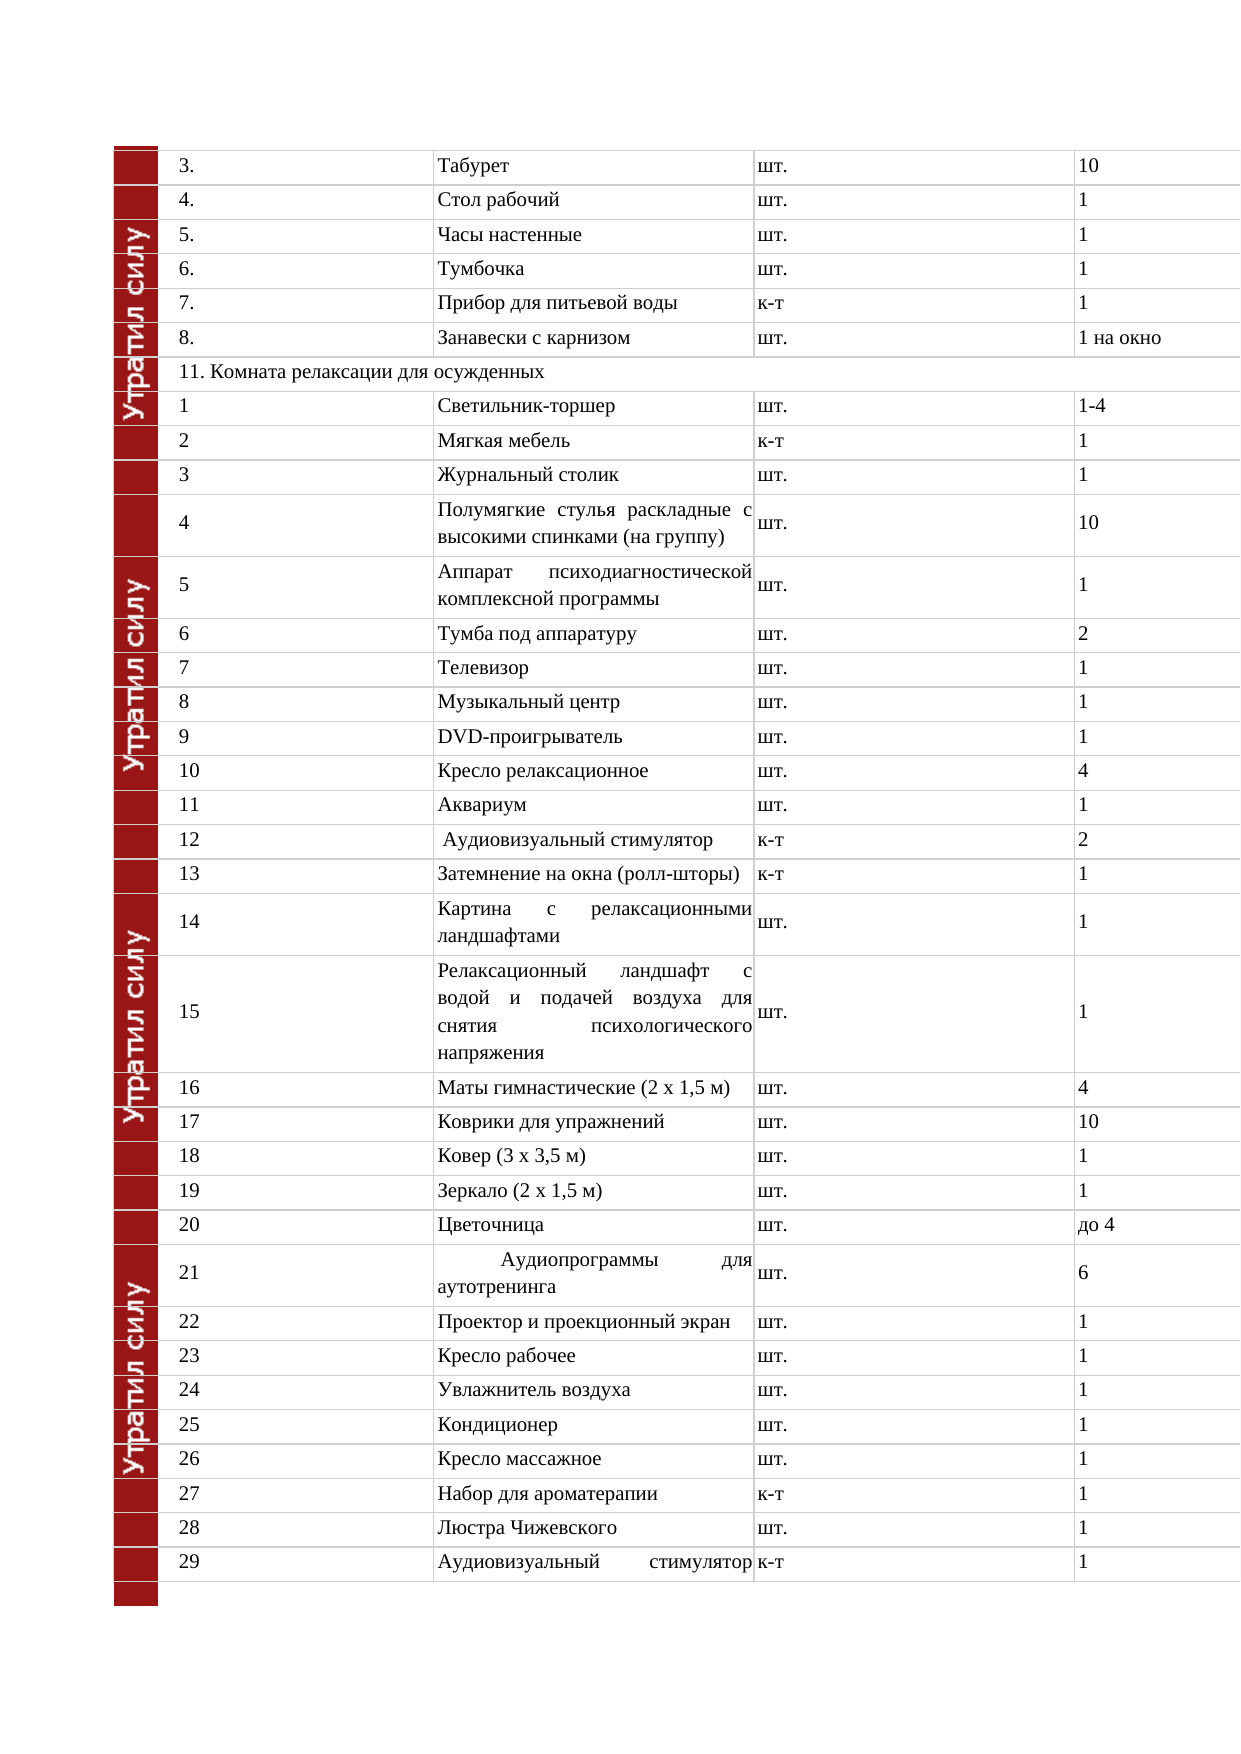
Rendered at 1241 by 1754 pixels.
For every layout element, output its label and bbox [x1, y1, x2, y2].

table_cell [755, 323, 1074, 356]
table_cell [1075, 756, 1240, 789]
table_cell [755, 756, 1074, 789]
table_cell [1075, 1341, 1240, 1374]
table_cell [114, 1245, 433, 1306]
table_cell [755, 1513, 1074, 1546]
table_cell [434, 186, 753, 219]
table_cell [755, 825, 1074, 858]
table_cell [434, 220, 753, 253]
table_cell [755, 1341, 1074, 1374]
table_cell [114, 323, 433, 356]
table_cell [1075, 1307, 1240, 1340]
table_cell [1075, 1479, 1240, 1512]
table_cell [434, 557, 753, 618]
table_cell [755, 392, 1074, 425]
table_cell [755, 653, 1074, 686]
picture [114, 146, 158, 150]
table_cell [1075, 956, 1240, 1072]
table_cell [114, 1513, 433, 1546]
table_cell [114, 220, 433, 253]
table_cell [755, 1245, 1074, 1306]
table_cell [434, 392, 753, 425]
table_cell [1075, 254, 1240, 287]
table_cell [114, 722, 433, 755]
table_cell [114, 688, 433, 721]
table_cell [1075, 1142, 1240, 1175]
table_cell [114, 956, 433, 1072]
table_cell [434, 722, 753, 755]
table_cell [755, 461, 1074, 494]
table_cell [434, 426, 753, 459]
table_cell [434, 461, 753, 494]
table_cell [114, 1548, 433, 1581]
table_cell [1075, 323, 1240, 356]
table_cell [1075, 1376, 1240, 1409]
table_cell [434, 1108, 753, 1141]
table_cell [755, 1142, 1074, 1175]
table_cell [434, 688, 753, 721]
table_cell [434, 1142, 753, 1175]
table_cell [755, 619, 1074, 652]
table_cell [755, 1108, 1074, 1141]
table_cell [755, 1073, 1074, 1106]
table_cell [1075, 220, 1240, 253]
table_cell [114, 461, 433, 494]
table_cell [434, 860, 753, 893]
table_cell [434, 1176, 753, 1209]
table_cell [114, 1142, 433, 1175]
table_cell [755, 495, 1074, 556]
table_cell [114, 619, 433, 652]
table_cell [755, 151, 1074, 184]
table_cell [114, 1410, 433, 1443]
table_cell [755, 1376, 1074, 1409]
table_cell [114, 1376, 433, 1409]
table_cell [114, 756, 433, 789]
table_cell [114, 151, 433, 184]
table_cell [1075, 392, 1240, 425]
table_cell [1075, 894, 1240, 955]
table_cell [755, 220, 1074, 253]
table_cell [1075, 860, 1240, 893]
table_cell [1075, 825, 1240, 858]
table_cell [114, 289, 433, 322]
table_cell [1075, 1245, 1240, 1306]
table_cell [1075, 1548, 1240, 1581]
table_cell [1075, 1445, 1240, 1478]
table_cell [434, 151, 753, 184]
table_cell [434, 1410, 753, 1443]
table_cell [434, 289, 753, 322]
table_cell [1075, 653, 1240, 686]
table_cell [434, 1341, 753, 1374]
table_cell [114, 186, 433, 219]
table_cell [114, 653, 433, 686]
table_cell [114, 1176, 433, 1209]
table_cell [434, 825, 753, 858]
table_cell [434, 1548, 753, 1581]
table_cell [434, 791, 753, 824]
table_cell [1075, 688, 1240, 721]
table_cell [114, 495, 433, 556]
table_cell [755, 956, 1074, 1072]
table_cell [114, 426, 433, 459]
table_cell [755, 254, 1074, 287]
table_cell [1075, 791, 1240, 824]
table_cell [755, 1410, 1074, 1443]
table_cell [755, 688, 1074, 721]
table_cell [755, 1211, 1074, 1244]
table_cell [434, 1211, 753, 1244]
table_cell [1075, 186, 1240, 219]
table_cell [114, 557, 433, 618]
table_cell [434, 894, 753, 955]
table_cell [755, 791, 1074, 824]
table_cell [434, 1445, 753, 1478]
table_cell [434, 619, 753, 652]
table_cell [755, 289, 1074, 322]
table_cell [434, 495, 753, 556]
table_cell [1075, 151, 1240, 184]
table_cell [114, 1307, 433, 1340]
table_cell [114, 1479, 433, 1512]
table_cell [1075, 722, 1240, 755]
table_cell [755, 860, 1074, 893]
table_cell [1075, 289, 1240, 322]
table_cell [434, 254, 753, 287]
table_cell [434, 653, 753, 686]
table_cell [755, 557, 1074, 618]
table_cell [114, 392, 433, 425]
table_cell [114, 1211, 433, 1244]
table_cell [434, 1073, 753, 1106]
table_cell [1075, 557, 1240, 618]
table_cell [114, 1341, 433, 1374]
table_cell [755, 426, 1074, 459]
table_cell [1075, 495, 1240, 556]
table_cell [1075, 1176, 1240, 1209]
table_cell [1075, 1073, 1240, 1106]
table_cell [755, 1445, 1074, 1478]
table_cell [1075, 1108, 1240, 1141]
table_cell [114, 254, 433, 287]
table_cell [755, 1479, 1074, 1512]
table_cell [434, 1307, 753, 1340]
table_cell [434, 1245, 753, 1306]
picture [114, 1582, 158, 1606]
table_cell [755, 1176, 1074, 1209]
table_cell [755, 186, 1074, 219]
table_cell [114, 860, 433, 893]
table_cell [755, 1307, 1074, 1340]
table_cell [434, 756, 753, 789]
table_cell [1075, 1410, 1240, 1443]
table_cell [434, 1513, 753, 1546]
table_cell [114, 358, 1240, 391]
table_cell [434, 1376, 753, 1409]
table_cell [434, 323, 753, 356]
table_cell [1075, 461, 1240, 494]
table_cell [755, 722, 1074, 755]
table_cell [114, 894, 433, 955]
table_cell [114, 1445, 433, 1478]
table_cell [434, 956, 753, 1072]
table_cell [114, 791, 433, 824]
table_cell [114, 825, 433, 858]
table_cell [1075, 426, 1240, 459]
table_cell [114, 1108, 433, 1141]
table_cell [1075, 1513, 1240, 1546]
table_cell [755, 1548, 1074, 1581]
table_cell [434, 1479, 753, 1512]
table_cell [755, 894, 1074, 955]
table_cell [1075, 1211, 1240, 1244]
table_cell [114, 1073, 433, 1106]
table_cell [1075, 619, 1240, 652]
